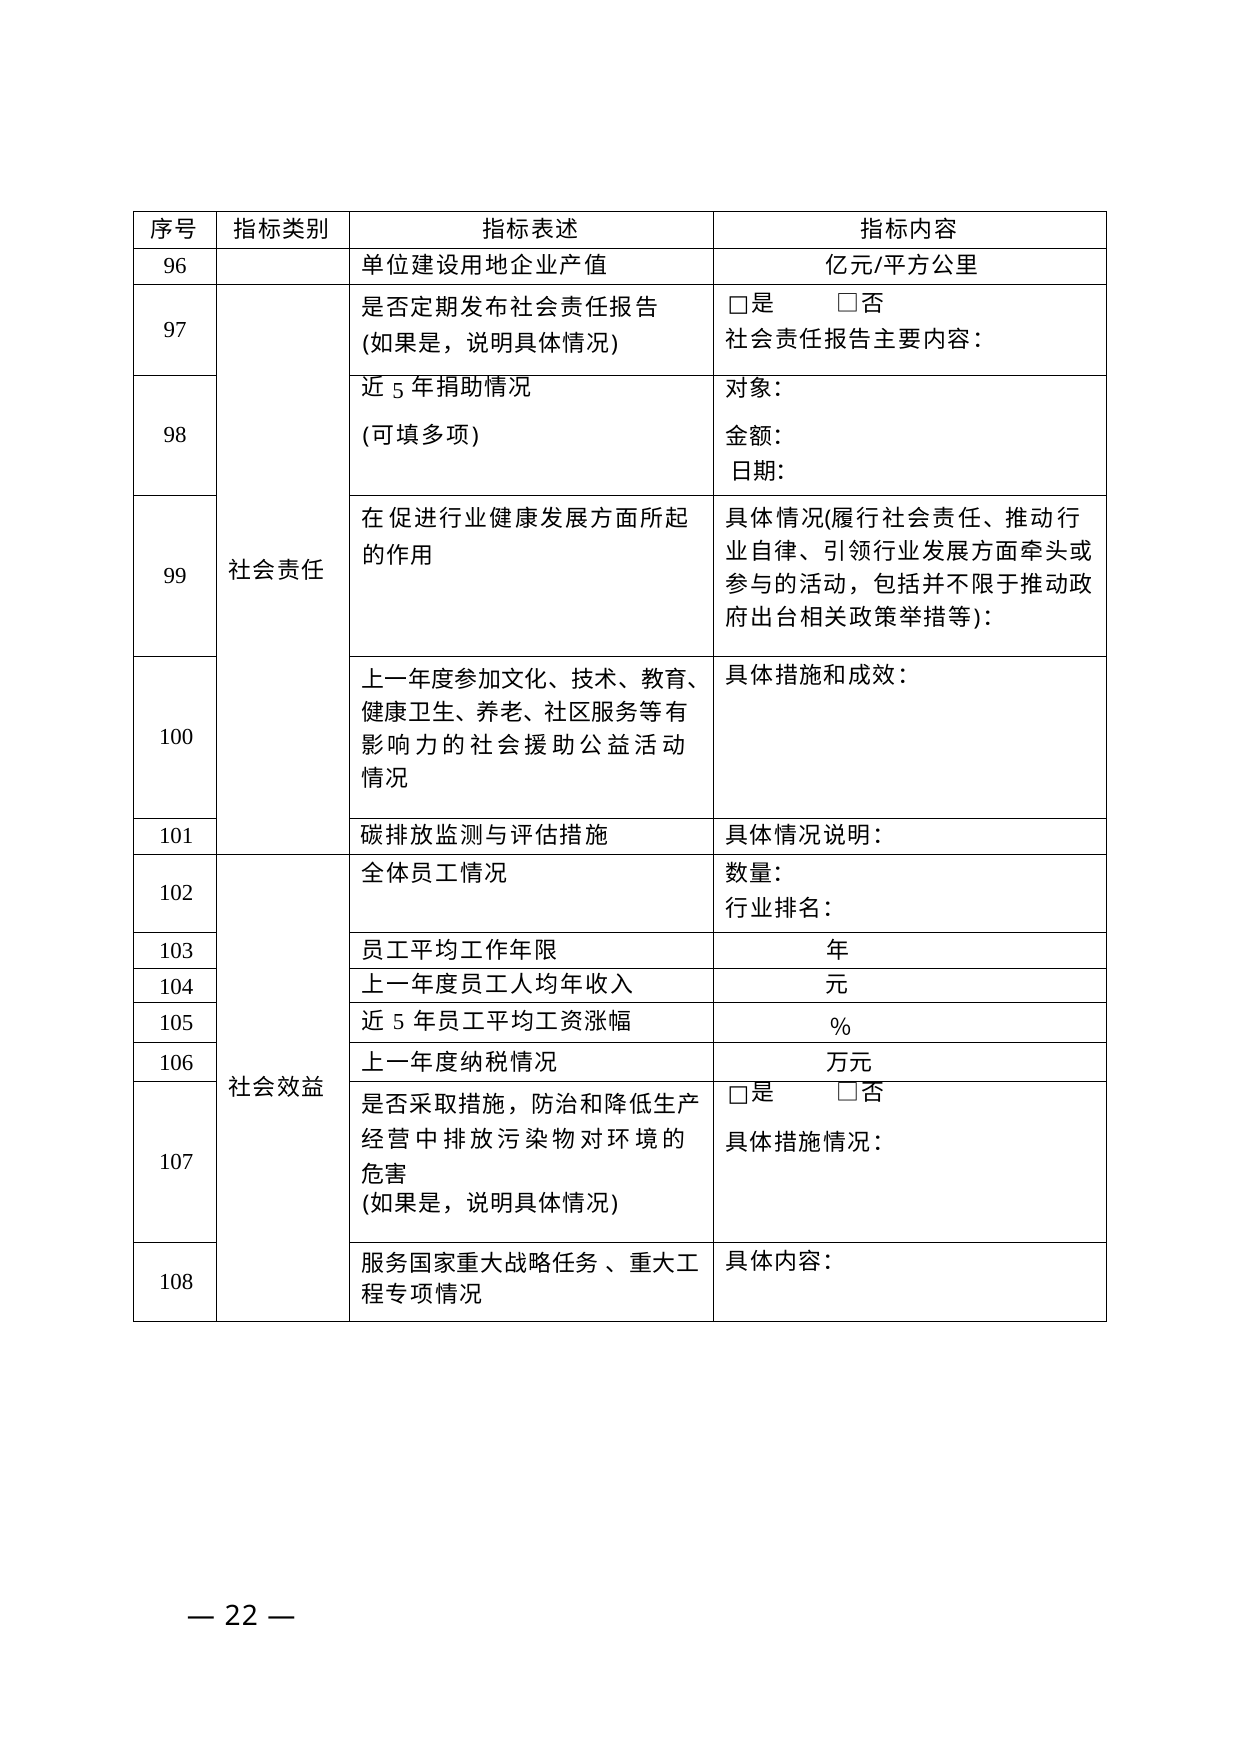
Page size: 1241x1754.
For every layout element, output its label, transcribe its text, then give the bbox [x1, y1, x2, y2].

table_cell 101 [134, 819, 216, 854]
table_cell 102 [134, 855, 216, 932]
table_cell 亿元/平方公里 [714, 249, 1106, 284]
table_cell 对象： 金额： 日期： [714, 376, 1106, 495]
table_cell 数量： 行业排名： [714, 855, 1106, 932]
table_cell 100 [134, 657, 216, 817]
table_cell 具体措施和成效： [714, 657, 1106, 817]
table_cell □是 □否 具体措施情况： [714, 1082, 1106, 1242]
table_cell 在 促 进 行 业 健 康 发 展 方 面 所 起 的作用 [350, 496, 713, 656]
table_cell ％ [714, 1003, 1106, 1042]
table_header 指标类别 [217, 212, 349, 248]
table_cell 是否采取措施，防治和降低生产 经 营 中 排 放 污 染 物 对 环 境 的 危害 (如果是，说明具体情况) [350, 1082, 713, 1242]
table_cell 万元 [714, 1043, 1106, 1081]
table_cell 108 [134, 1243, 216, 1321]
table_cell 105 [134, 1003, 216, 1042]
table_cell 是否定期发布社会责任报告 (如果是，说明具体情况) [350, 285, 713, 375]
table_cell 全体员工情况 [350, 855, 713, 932]
table_cell 98 [134, 376, 216, 495]
table_cell 碳排放监测与评估措施 [350, 819, 713, 854]
table_cell 近 5 年员工平均工资涨幅 [350, 1003, 713, 1042]
table_cell 上一年度参加文化、技术、教育、 健 康 卫 生 、养 老 、社 区 服 务 等 有 影 响 力 的 社 会 援 助 公 益 活 动 情况 [350, 657, 713, 817]
table_cell 单位建设用地企业产值 [350, 249, 713, 284]
table_cell 社会效益 [217, 855, 349, 1321]
table_cell 103 [134, 933, 216, 968]
table_cell [217, 249, 349, 284]
table_cell 社会责任 [217, 285, 349, 854]
table_cell 99 [134, 496, 216, 656]
table_cell 员工平均工作年限 [350, 933, 713, 968]
table_cell 104 [134, 969, 216, 1002]
table_cell 具 体 情 况(履 行 社 会 责 任 、推 动 行 业自律、引领行业发展方面牵头或 参与的活动，包括并不限于推动政 府出台相关政策举措等)： [714, 496, 1106, 656]
table_header 序号 [134, 212, 216, 248]
table_header 指标表述 [350, 212, 713, 248]
table_cell 具体情况说明： [714, 819, 1106, 854]
table_cell 年 [714, 933, 1106, 968]
table_cell 上一年度纳税情况 [350, 1043, 713, 1081]
table_cell 106 [134, 1043, 216, 1081]
table_cell 97 [134, 285, 216, 375]
table_header 指标内容 [714, 212, 1106, 248]
table_cell 服务国家重大战略任务 、重大工 程专项情况 [350, 1243, 713, 1321]
table_cell 元 [714, 969, 1106, 1002]
table_cell 上一年度员工人均年收入 [350, 969, 713, 1002]
table_cell 具体内容： [714, 1243, 1106, 1321]
table_cell □是 □否 社会责任报告主要内容： [714, 285, 1106, 375]
table_cell 近 5 年捐助情况 (可填多项) [350, 376, 713, 495]
table_cell 107 [134, 1082, 216, 1242]
table_cell 96 [134, 249, 216, 284]
